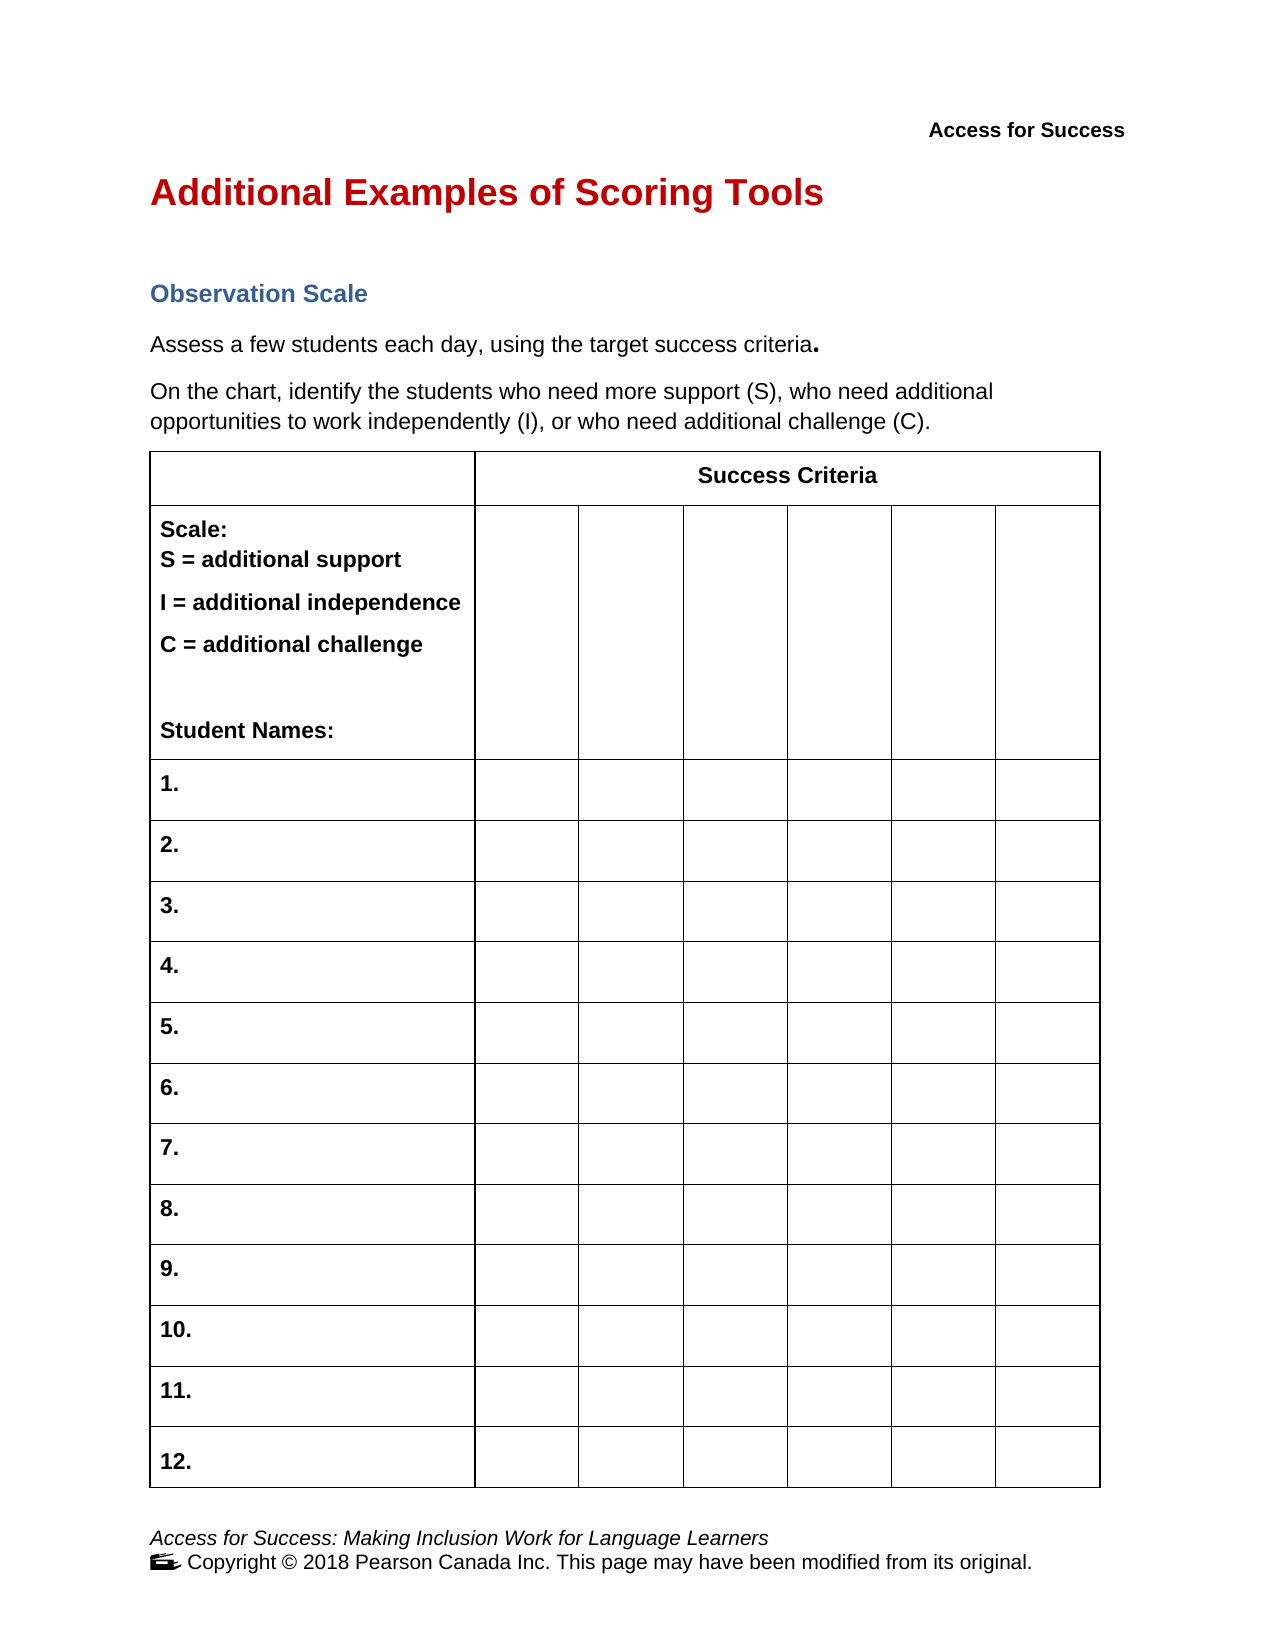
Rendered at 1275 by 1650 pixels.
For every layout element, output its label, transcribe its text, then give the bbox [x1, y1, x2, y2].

table_cell [996, 1306, 1099, 1366]
table_cell [579, 821, 683, 881]
table_cell [579, 760, 683, 820]
table_cell [476, 942, 578, 1002]
table_cell [684, 1124, 787, 1184]
table_cell [476, 506, 578, 759]
subtitle Additional Examples of Scoring Tools [150, 171, 1125, 214]
table_cell [788, 882, 891, 941]
table_cell [788, 506, 891, 759]
table_cell [892, 1185, 995, 1244]
table_cell [892, 1064, 995, 1123]
table_cell [788, 821, 891, 881]
table_cell [476, 882, 578, 941]
subtitle Access for Success [150, 118, 1125, 142]
table_cell [476, 1367, 578, 1426]
table_cell [684, 882, 787, 941]
table_cell [892, 1124, 995, 1184]
table_cell [996, 506, 1099, 759]
table_cell [579, 1185, 683, 1244]
table_cell [579, 1124, 683, 1184]
table_cell 1. [151, 760, 474, 820]
table_cell [788, 942, 891, 1002]
table_cell [788, 1003, 891, 1062]
table_cell [996, 1367, 1099, 1426]
table_cell [476, 1064, 578, 1123]
table_cell [996, 1064, 1099, 1123]
table_cell [996, 1124, 1099, 1184]
table_cell [788, 760, 891, 820]
table_cell [996, 1427, 1099, 1487]
table_cell [579, 1245, 683, 1305]
table_cell [892, 821, 995, 881]
table_cell 3. [151, 882, 474, 941]
table_cell 9. [151, 1245, 474, 1305]
table_cell [476, 760, 578, 820]
table_cell [476, 1003, 578, 1062]
table_cell [684, 1427, 787, 1487]
text On the chart, identify the students who need more support (S), who need additional opportunities to work independently (I), or who need additional challenge (C). [150, 378, 1125, 434]
table_cell [892, 1367, 995, 1426]
table_cell 11. [151, 1367, 474, 1426]
subtitle Observation Scale [150, 278, 1125, 307]
table_cell [788, 1124, 891, 1184]
table_cell 10. [151, 1306, 474, 1366]
table_header Success Criteria [476, 452, 1099, 504]
table_cell [892, 1003, 995, 1062]
table_cell [788, 1185, 891, 1244]
table_cell [996, 882, 1099, 941]
table_cell [579, 506, 683, 759]
table_cell Scale: S = additional support I = additional independence C = additional challenge Student Names: [151, 506, 474, 759]
table_cell [476, 1245, 578, 1305]
table_cell [996, 942, 1099, 1002]
table_cell 8. [151, 1185, 474, 1244]
table_cell 7. [151, 1124, 474, 1184]
table_cell [788, 1306, 891, 1366]
table_cell 2. [151, 821, 474, 881]
table_cell 4. [151, 942, 474, 1002]
table_cell [892, 1427, 995, 1487]
table_cell [476, 1185, 578, 1244]
table_cell [684, 506, 787, 759]
table_cell 5. [151, 1003, 474, 1062]
table_cell [579, 942, 683, 1002]
table_cell [476, 1306, 578, 1366]
table_cell [892, 942, 995, 1002]
table_cell [684, 1003, 787, 1062]
table_cell [788, 1367, 891, 1426]
table_cell [579, 1064, 683, 1123]
table_cell [476, 821, 578, 881]
table_cell [788, 1427, 891, 1487]
table_cell [788, 1245, 891, 1305]
table_cell [684, 1245, 787, 1305]
table_cell [684, 1367, 787, 1426]
table_cell [579, 882, 683, 941]
table_cell [579, 1367, 683, 1426]
table_cell [684, 942, 787, 1002]
table_cell [892, 506, 995, 759]
table_cell 12. [151, 1427, 474, 1487]
table_cell [579, 1003, 683, 1062]
table_cell [996, 760, 1099, 820]
table_cell 6. [151, 1064, 474, 1123]
table_cell [684, 1306, 787, 1366]
table_cell [892, 1245, 995, 1305]
text Assess a few students each day, using the target success criteria. [150, 324, 1125, 360]
table_cell [476, 1124, 578, 1184]
table_cell [684, 1185, 787, 1244]
table_cell [579, 1306, 683, 1366]
table_cell [684, 821, 787, 881]
table_cell [996, 1245, 1099, 1305]
picture [150, 1553, 182, 1570]
table_cell [996, 1185, 1099, 1244]
table_cell [788, 1064, 891, 1123]
table_cell [996, 1003, 1099, 1062]
table_cell [579, 1427, 683, 1487]
table_cell [996, 821, 1099, 881]
table_cell [476, 1427, 578, 1487]
table_header [151, 452, 474, 504]
table_cell [684, 760, 787, 820]
table_cell [892, 1306, 995, 1366]
table_cell [684, 1064, 787, 1123]
table_cell [892, 882, 995, 941]
table_cell [892, 760, 995, 820]
